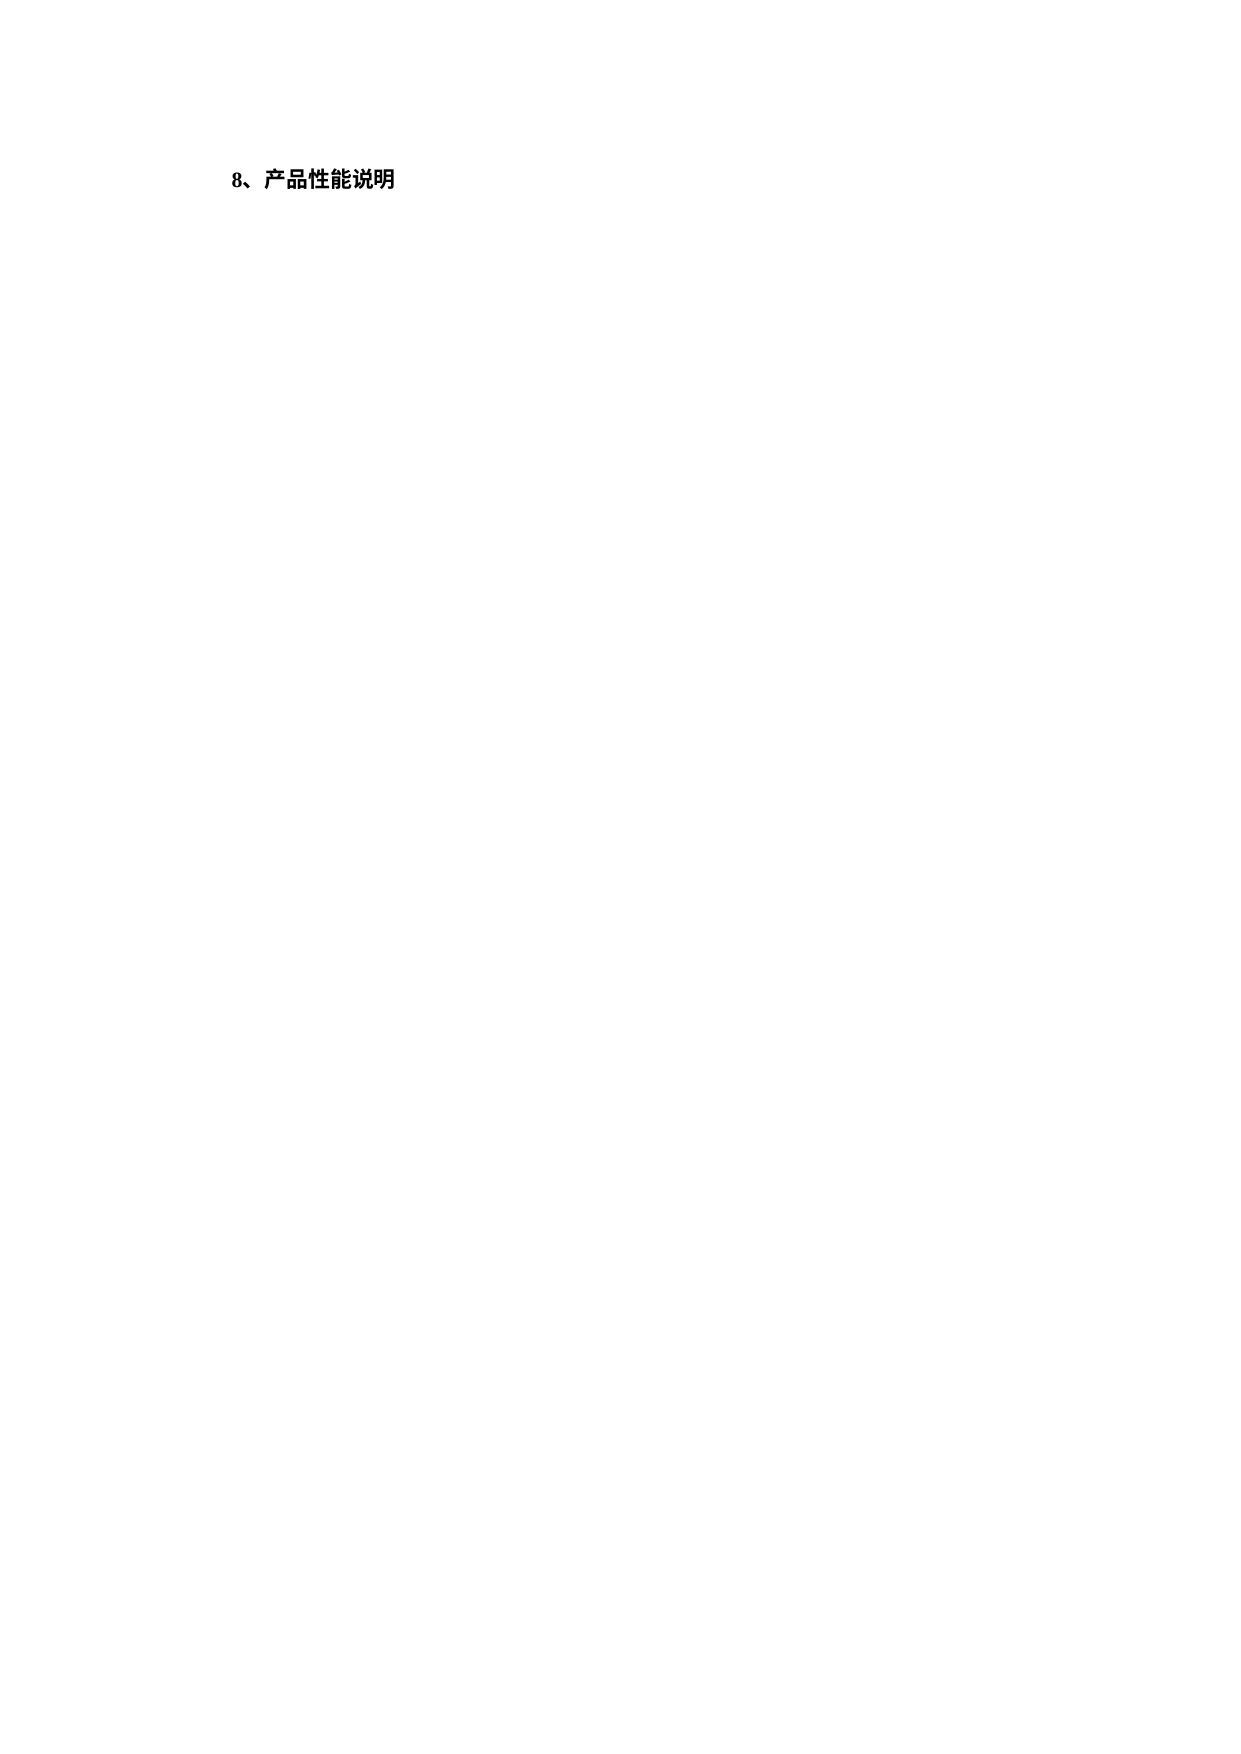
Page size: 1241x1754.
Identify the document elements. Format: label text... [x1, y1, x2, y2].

subtitle 8、产品性能说明 [187, 162, 1053, 194]
